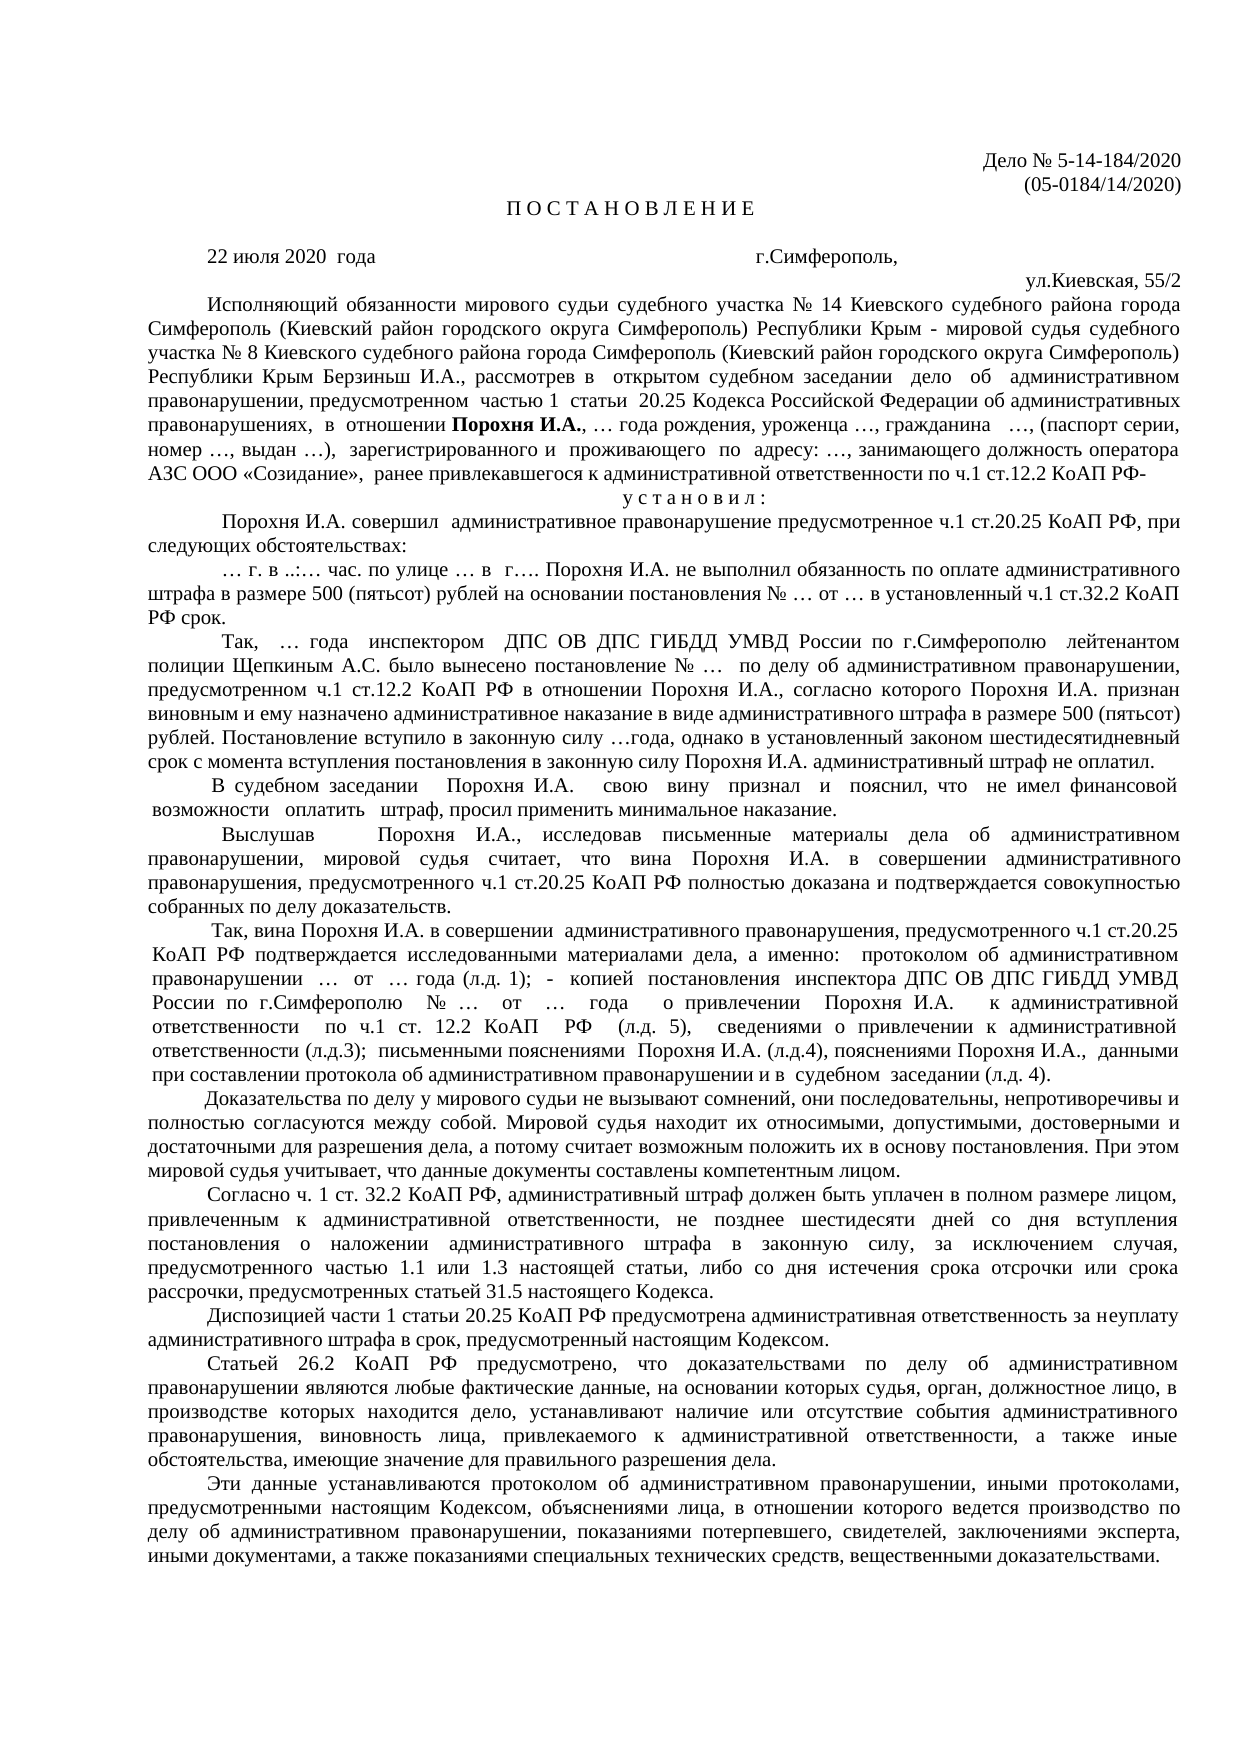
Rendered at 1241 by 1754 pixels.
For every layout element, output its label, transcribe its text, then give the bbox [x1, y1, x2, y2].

text ул.Киевская, 55/2 [148, 268, 1181, 292]
text у с т а н о в и л : [148, 484, 1181, 509]
text Исполняющий обязанности мирового судьи судебного участка № 14 Киевского судебного района города Симферополь (Киевский район городского округа Симферополь) Республики Крым - мировой судья судебного участка № 8 Киевского судебного района города Симферополь (Киевский район городского округа Симферополь) Республики Крым Берзиньш И.А., рассмотрев в открытом судебном заседании дело об административном правонарушении, предусмотренном частью 1 статьи 20.25 Кодекса Российской Федерации об административных правонарушениях, в отношении Порохня И.А., … года рождения, уроженца …, гражданина …, (паспорт серии, номер …, выдан …), зарегистрированного и проживающего по адресу: …, занимающего должность оператора АЗС ООО «Созидание», ранее привлекавшегося к административной ответственности по ч.1 ст.12.2 КоАП РФ- [148, 292, 1181, 484]
text Так, … года инспектором ДПС ОВ ДПС ГИБДД УМВД России по г.Симферополю лейтенантом полиции Щепкиным А.С. было вынесено постановление № … по делу об административном правонарушении, предусмотренном ч.1 ст.12.2 КоАП РФ в отношении Порохня И.А., согласно которого Порохня И.А. признан виновным и ему назначено административное наказание в виде административного штрафа в размере 500 (пятьсот) рублей. Постановление вступило в законную силу …года, однако в установленный законом шестидесятидневный срок с момента вступления постановления в законную силу Порохня И.А. административный штраф не оплатил. [148, 629, 1181, 773]
text Диспозицией части 1 статьи 20.25 КоАП РФ предусмотрена административная ответственность за неуплату административного штрафа в срок, предусмотренный настоящим Кодексом. [148, 1303, 1179, 1351]
text В судебном заседании Порохня И.А. свою вину признал и пояснил, что не имел финансовой возможности оплатить штраф, просил применить минимальное наказание. [152, 773, 1179, 821]
text 22 июля 2020 года г.Симферополь, [148, 244, 1181, 268]
text Эти данные устанавливаются протоколом об административном правонарушении, иными протоколами, предусмотренными настоящим Кодексом, объяснениями лица, в отношении которого ведется производство по делу об административном правонарушении, показаниями потерпевшего, свидетелей, заключениями эксперта, иными документами, а также показаниями специальных технических средств, вещественными доказательствами. [148, 1471, 1181, 1567]
text П О С Т А Н О В Л Е Н И Е [369, 196, 1181, 220]
text Порохня И.А. совершил административное правонарушение предусмотренное ч.1 ст.20.25 КоАП РФ, при следующих обстоятельствах: [148, 509, 1181, 557]
text … г. в ..:… час. по улице … в г…. Порохня И.А. не выполнил обязанность по оплате административного штрафа в размере 500 (пятьсот) рублей на основании постановления № … от … в установленный ч.1 ст.32.2 КоАП РФ срок. [148, 557, 1181, 629]
text Доказательства по делу у мирового судьи не вызывают сомнений, они последовательны, непротиворечивы и полностью согласуются между собой. Мировой судья находит их относимыми, допустимыми, достоверными и достаточными для разрешения дела, а потому считает возможным положить их в основу постановления. При этом мировой судья учитывает, что данные документы составлены компетентным лицом. [148, 1086, 1181, 1182]
text Согласно ч. 1 ст. 32.2 КоАП РФ, административный штраф должен быть уплачен в полном размере лицом, привлеченным к административной ответственности, не позднее шестидесяти дней со дня вступления постановления о наложении административного штрафа в законную силу, за исключением случая, предусмотренного частью 1.1 или 1.3 настоящей статьи, либо со дня истечения срока отсрочки или срока рассрочки, предусмотренных статьей 31.5 настоящего Кодекса. [148, 1182, 1179, 1303]
text Так, вина Порохня И.А. в совершении административного правонарушения, предусмотренного ч.1 ст.20.25 КоАП РФ подтверждается исследованными материалами дела, а именно: протоколом об административном правонарушении … от … года (л.д. 1); - копией постановления инспектора ДПС ОВ ДПС ГИБДД УМВД России по г.Симферополю № … от … года о привлечении Порохня И.А. к административной ответственности по ч.1 ст. 12.2 КоАП РФ (л.д. 5), сведениями о привлечении к административной ответственности (л.д.3); письменными пояснениями Порохня И.А. (л.д.4), пояснениями Порохня И.А., данными при составлении протокола об административном правонарушении и в судебном заседании (л.д. 4). [152, 918, 1179, 1086]
text Статьей 26.2 КоАП РФ предусмотрено, что доказательствами по делу об административном правонарушении являются любые фактические данные, на основании которых судья, орган, должностное лицо, в производстве которых находится дело, устанавливают наличие или отсутствие события административного правонарушения, виновность лица, привлекаемого к административной ответственности, а также иные обстоятельства, имеющие значение для правильного разрешения дела. [148, 1351, 1179, 1471]
text Дело № 5-14-184/2020 [148, 148, 1181, 172]
text (05-0184/14/2020) [148, 172, 1181, 196]
text Выслушав Порохня И.А., исследовав письменные материалы дела об административном правонарушении, мировой судья считает, что вина Порохня И.А. в совершении административного правонарушения, предусмотренного ч.1 ст.20.25 КоАП РФ полностью доказана и подтверждается совокупностью собранных по делу доказательств. [148, 821, 1181, 918]
